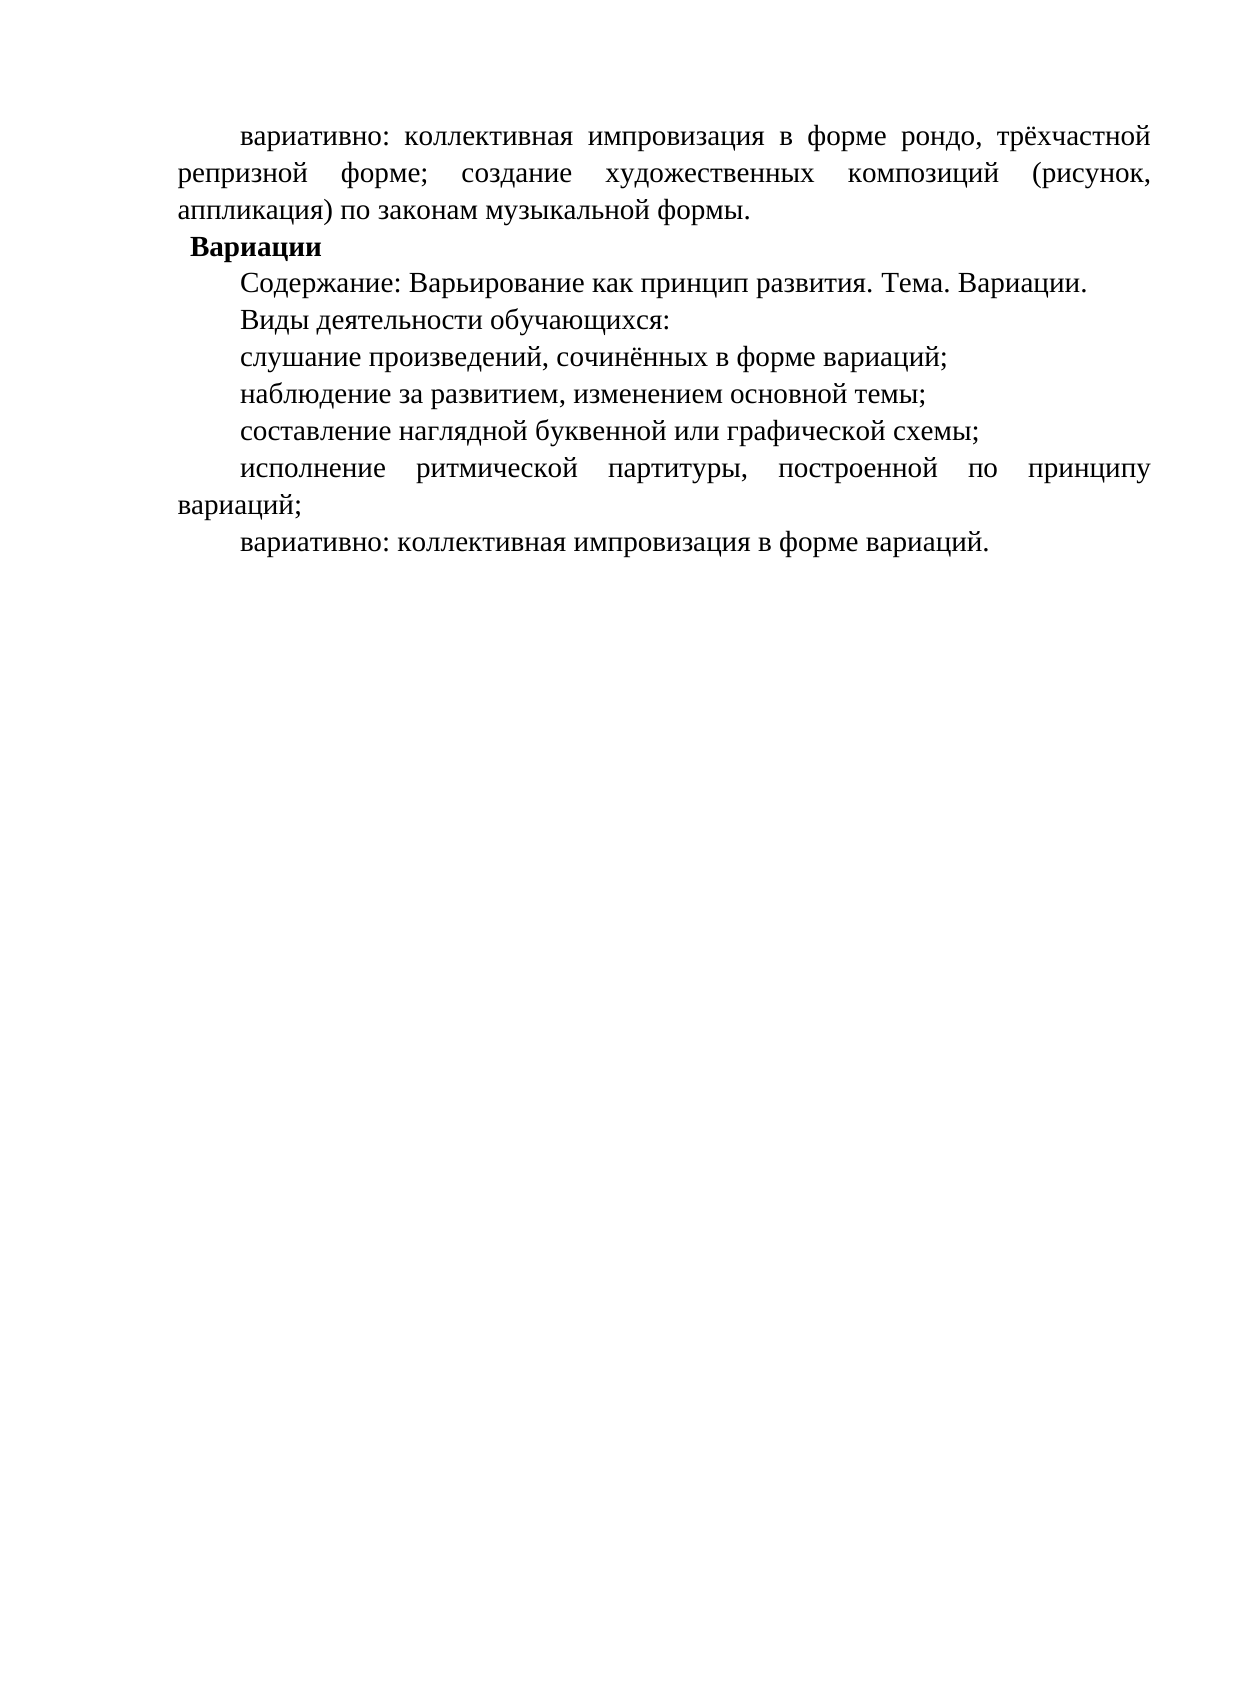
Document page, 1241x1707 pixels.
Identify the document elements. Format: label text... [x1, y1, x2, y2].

text Вариации [190, 229, 1152, 262]
text вариативно: коллективная импровизация в форме рондо, трёхчастной репризной форме; создание художественных композиций (рисунок, аппликация) по законам музыкальной формы. [177, 118, 1152, 225]
text составление наглядной буквенной или графической схемы; [177, 413, 1152, 447]
text Виды деятельности обучающихся: [177, 302, 1152, 336]
text исполнение ритмической партитуры, построенной по принципу вариаций; [177, 450, 1152, 520]
text слушание произведений, сочинённых в форме вариаций; [177, 339, 1152, 373]
text Содержание: Варьирование как принцип развития. Тема. Вариации. [177, 266, 1152, 299]
text вариативно: коллективная импровизация в форме вариаций. [177, 524, 1152, 557]
text наблюдение за развитием, изменением основной темы; [177, 376, 1152, 410]
